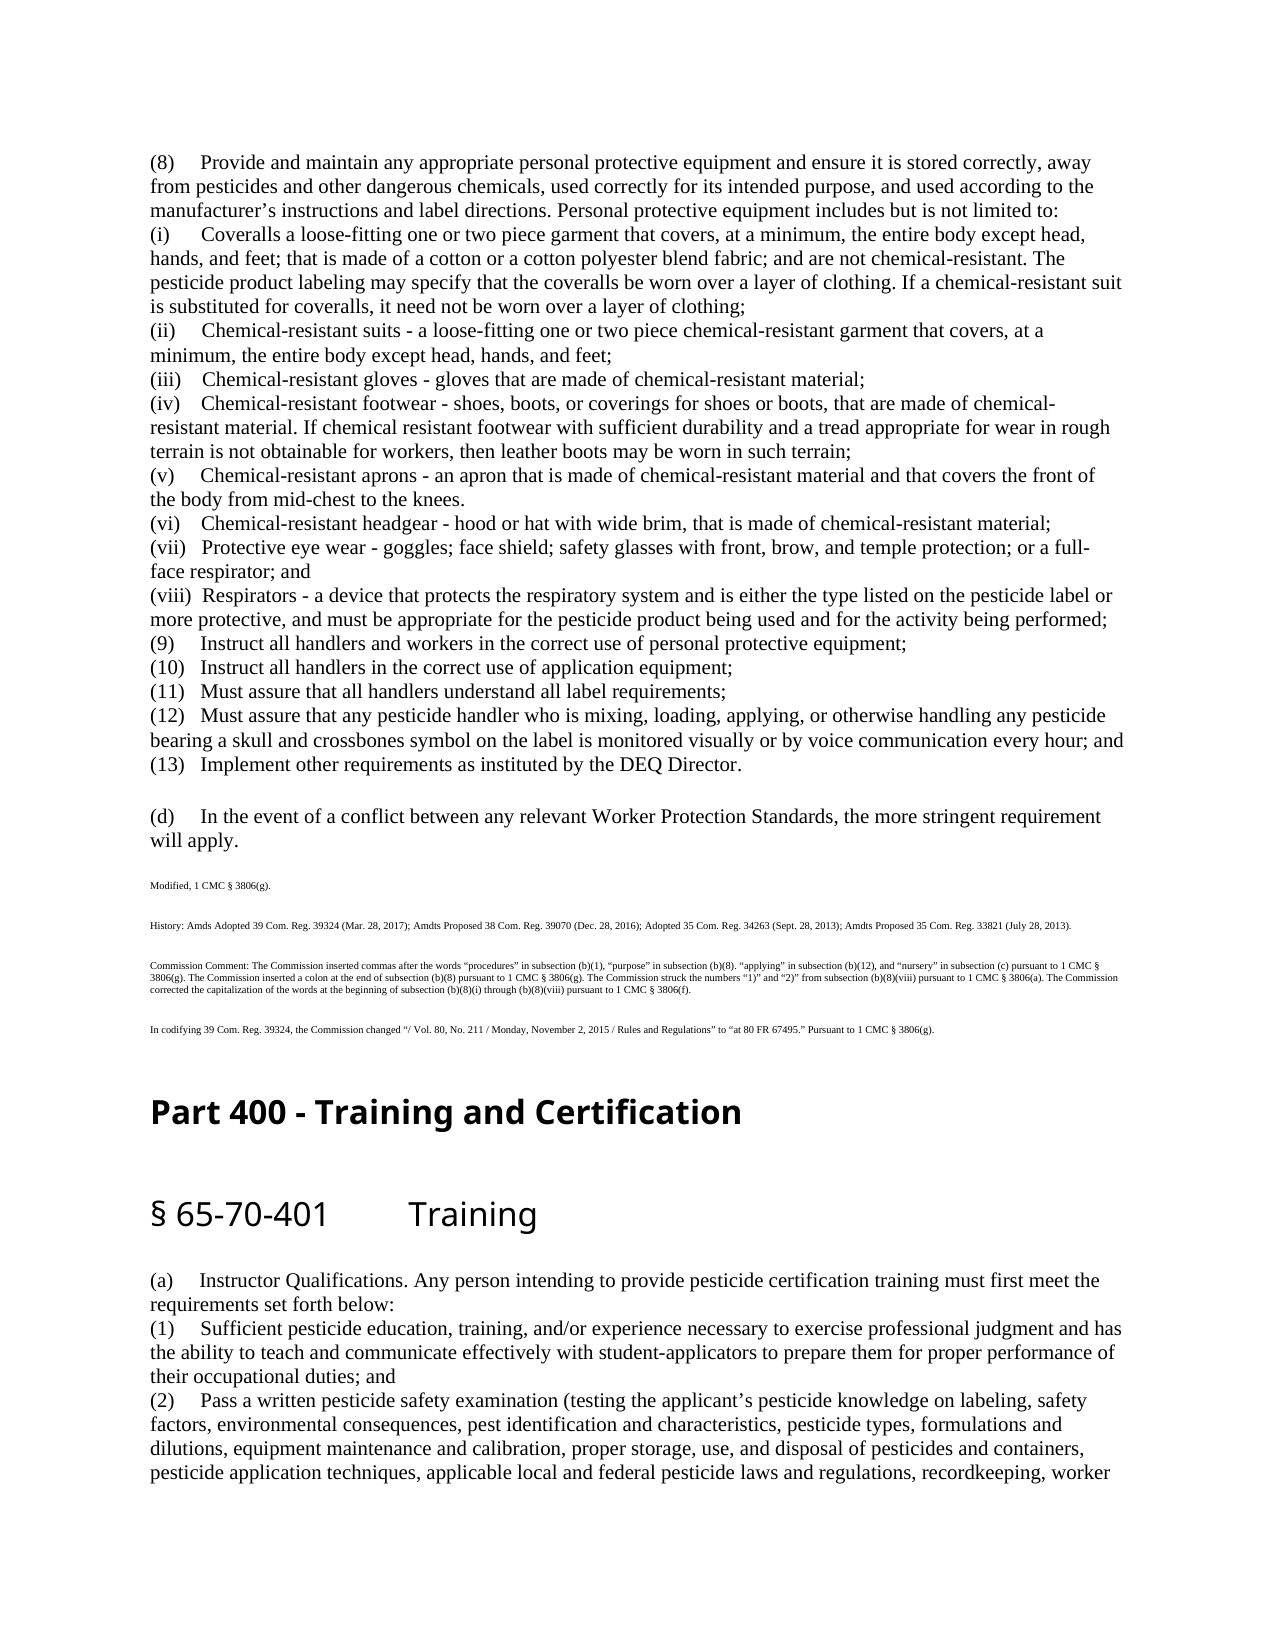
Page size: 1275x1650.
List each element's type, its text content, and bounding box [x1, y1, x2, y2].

text (a) Instructor Qualifications. Any person intending to provide pesticide certification training must first meet the requirements set forth below: [150, 1268, 1125, 1316]
text (viii) Respirators - a device that protects the respiratory system and is either the type listed on the pesticide label or more protective, and must be appropriate for the pesticide product being used and for the activity being performed; [150, 583, 1125, 631]
text (1) Sufficient pesticide education, training, and/or experience necessary to exercise professional judgment and has the ability to teach and communicate effectively with student-applicators to prepare them for proper performance of their occupational duties; and [150, 1316, 1125, 1388]
text (vi) Chemical-resistant headgear - hood or hat with wide brim, that is made of chemical-resistant material; [150, 511, 1125, 535]
text (9) Instruct all handlers and workers in the correct use of personal protective equipment; [150, 631, 1125, 655]
text (iv) Chemical-resistant footwear - shoes, boots, or coverings for shoes or boots, that are made of chemical-resistant material. If chemical resistant footwear with sufficient durability and a tread appropriate for wear in rough terrain is not obtainable for workers, then leather boots may be worn in such terrain; [150, 391, 1125, 463]
text (13) Implement other requirements as instituted by the DEQ Director. [150, 752, 1125, 776]
text (v) Chemical-resistant aprons - an apron that is made of chemical-resistant material and that covers the front of the body from mid-chest to the knees. [150, 463, 1125, 511]
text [150, 1388, 1125, 1484]
subtitle § 65-70-401 Training [150, 1191, 1125, 1236]
text Commission Comment: The Commission inserted commas after the words “procedures” in subsection (b)(1), “purpose” in subsection (b)(8). “applying” in subsection (b)(12), and “nursery” in subsection (c) pursuant to 1 CMC § 3806(g). The Commission inserted a colon at the end of subsection (b)(8) pursuant to 1 CMC § 3806(g). The Commission struck the numbers “1)” and “2)” from subsection (b)(8)(viii) pursuant to 1 CMC § 3806(a). The Commission corrected the capitalization of the words at the beginning of subsection (b)(8)(i) through (b)(8)(viii) pursuant to 1 CMC § 3806(f). [150, 960, 1125, 996]
text (d) In the event of a conflict between any relevant Worker Protection Standards, the more stringent requirement will apply. [150, 804, 1125, 852]
text (iii) Chemical-resistant gloves - gloves that are made of chemical-resistant material; [150, 367, 1125, 391]
text (ii) Chemical-resistant suits - a loose-fitting one or two piece chemical-resistant garment that covers, at a minimum, the entire body except head, hands, and feet; [150, 318, 1125, 367]
text (11) Must assure that all handlers understand all label requirements; [150, 679, 1125, 703]
text (vii) Protective eye wear - goggles; face shield; safety glasses with front, brow, and temple protection; or a full-face respirator; and [150, 535, 1125, 583]
text (10) Instruct all handlers in the correct use of application equipment; [150, 655, 1125, 679]
text (8) Provide and maintain any appropriate personal protective equipment and ensure it is stored correctly, away from pesticides and other dangerous chemicals, used correctly for its intended purpose, and used according to the manufacturer’s instructions and label directions. Personal protective equipment includes but is not limited to: [150, 150, 1125, 222]
subtitle Part 400 - Training and Certification [150, 1089, 1125, 1134]
text (i) Coveralls a loose-fitting one or two piece garment that covers, at a minimum, the entire body except head, hands, and feet; that is made of a cotton or a cotton polyester blend fabric; and are not chemical-resistant. The pesticide product labeling may specify that the coveralls be worn over a layer of clothing. If a chemical-resistant suit is substituted for coveralls, it need not be worn over a layer of clothing; [150, 222, 1125, 318]
text (12) Must assure that any pesticide handler who is mixing, loading, applying, or otherwise handling any pesticide bearing a skull and crossbones symbol on the label is monitored visually or by voice communication every hour; and [150, 703, 1125, 752]
